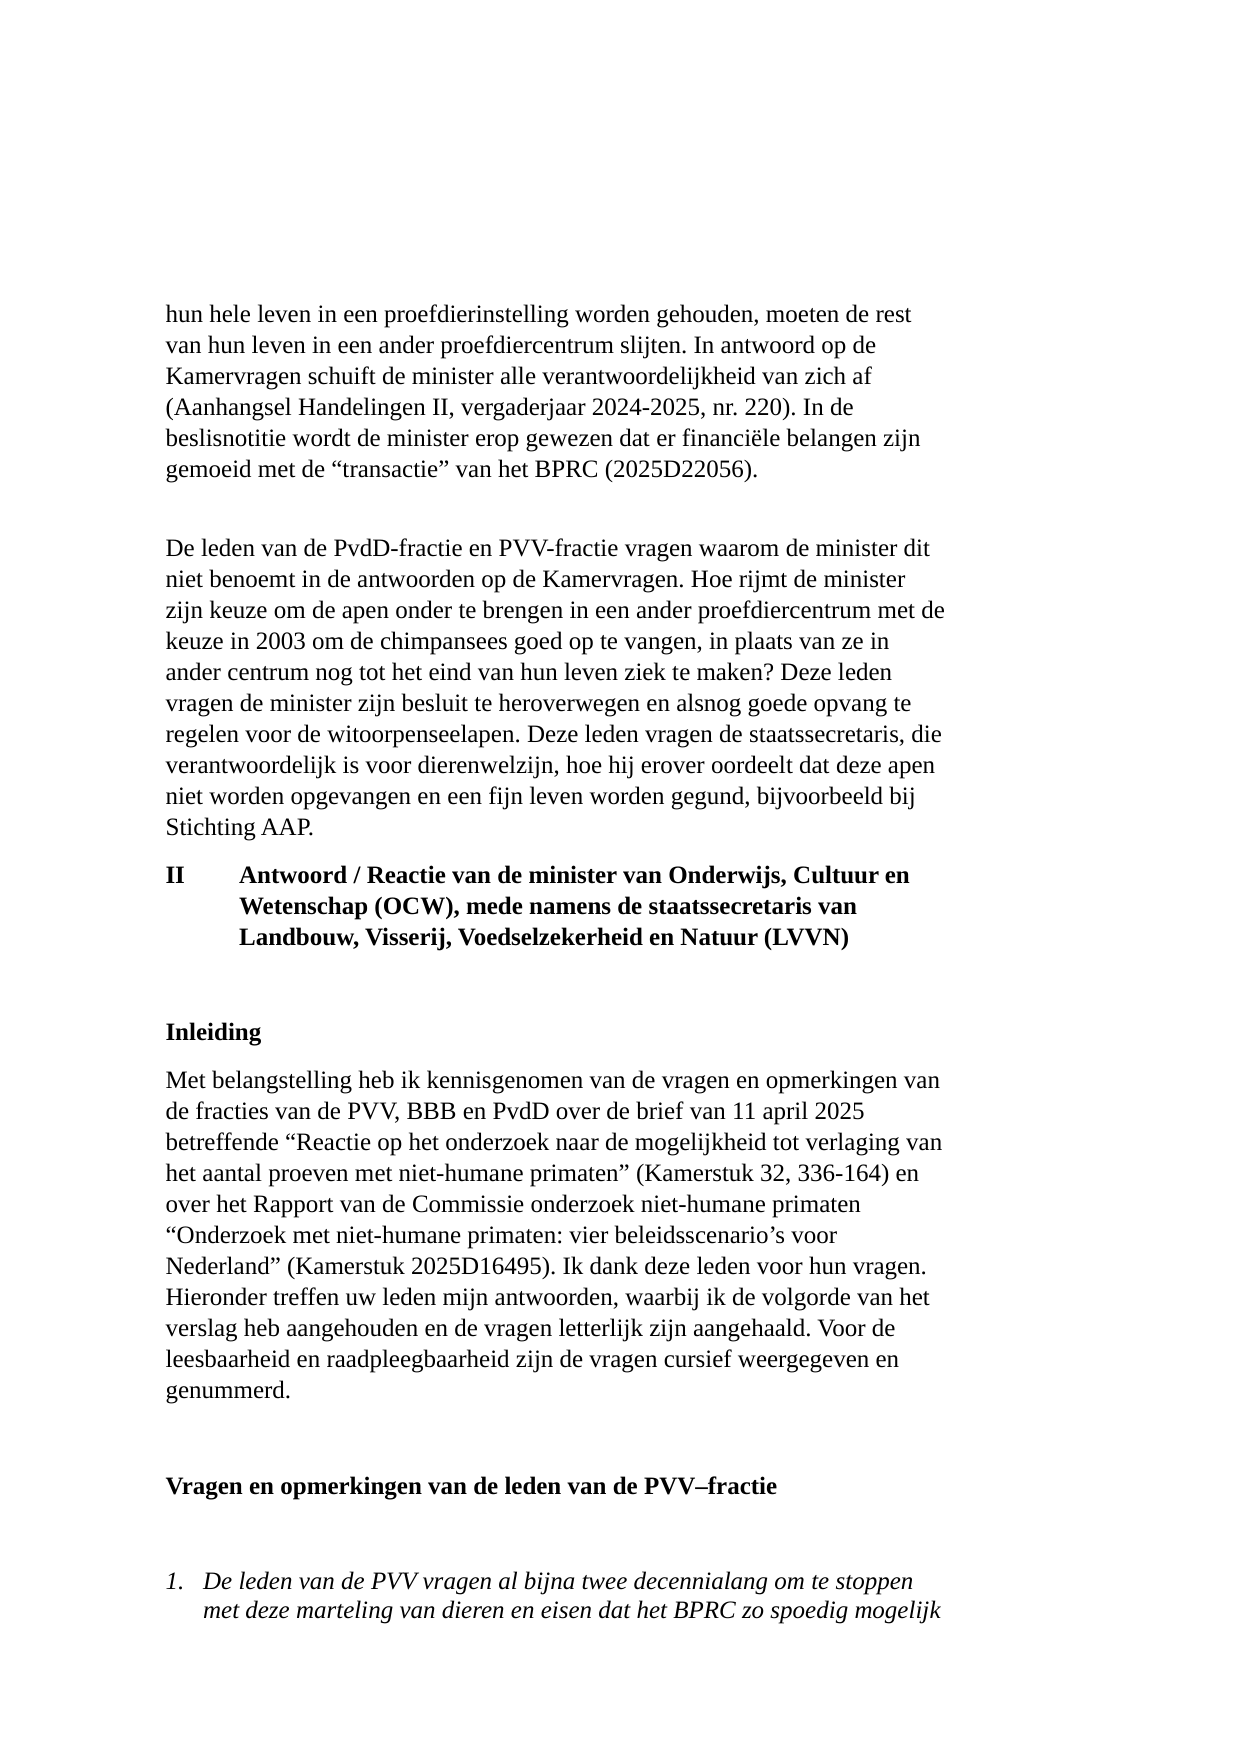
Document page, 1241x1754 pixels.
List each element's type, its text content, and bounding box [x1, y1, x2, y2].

text De leden van de PvdD-fractie en PVV-fractie vragen waarom de minister dit niet benoemt in de antwoorden op de Kamervragen. Hoe rijmt de minister zijn keuze om de apen onder te brengen in een ander proefdiercentrum met de keuze in 2003 om de chimpansees goed op te vangen, in plaats van ze in ander centrum nog tot het eind van hun leven ziek te maken? Deze leden vragen de minister zijn besluit te heroverwegen en alsnog goede opvang te regelen voor de witoorpenseelapen. Deze leden vragen de staatssecretaris, die verantwoordelijk is voor dierenwelzijn, hoe hij erover oordeelt dat deze apen niet worden opgevangen en een fijn leven worden gegund, bijvoorbeeld bij Stichting AAP. [165, 502, 947, 841]
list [165, 1566, 947, 1624]
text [165, 299, 947, 483]
text Inleiding [165, 1017, 947, 1046]
text II Antwoord / Reactie van de minister van Onderwijs, Cultuur en Wetenschap (OCW), mede namens de staatssecretaris van Landbouw, Visserij, Voedselzekerheid en Natuur (LVVN) [165, 860, 947, 951]
text Vragen en opmerkingen van de leden van de PVV–fractie [165, 1471, 947, 1500]
text Met belangstelling heb ik kennisgenomen van de vragen en opmerkingen van de fracties van de PVV, BBB en PvdD over de brief van 11 april 2025 betreffende “Reactie op het onderzoek naar de mogelijkheid tot verlaging van het aantal proeven met niet-humane primaten” (Kamerstuk 32, 336-164) en over het Rapport van de Commissie onderzoek niet-humane primaten “Onderzoek met niet-humane primaten: vier beleidsscenario’s voor Nederland” (Kamerstuk 2025D16495). Ik dank deze leden voor hun vragen. Hieronder treffen uw leden mijn antwoorden, waarbij ik de volgorde van het verslag heb aangehouden en de vragen letterlijk zijn aangehaald. Voor de leesbaarheid en raadpleegbaarheid zijn de vragen cursief weergegeven en genummerd. [165, 1065, 947, 1404]
